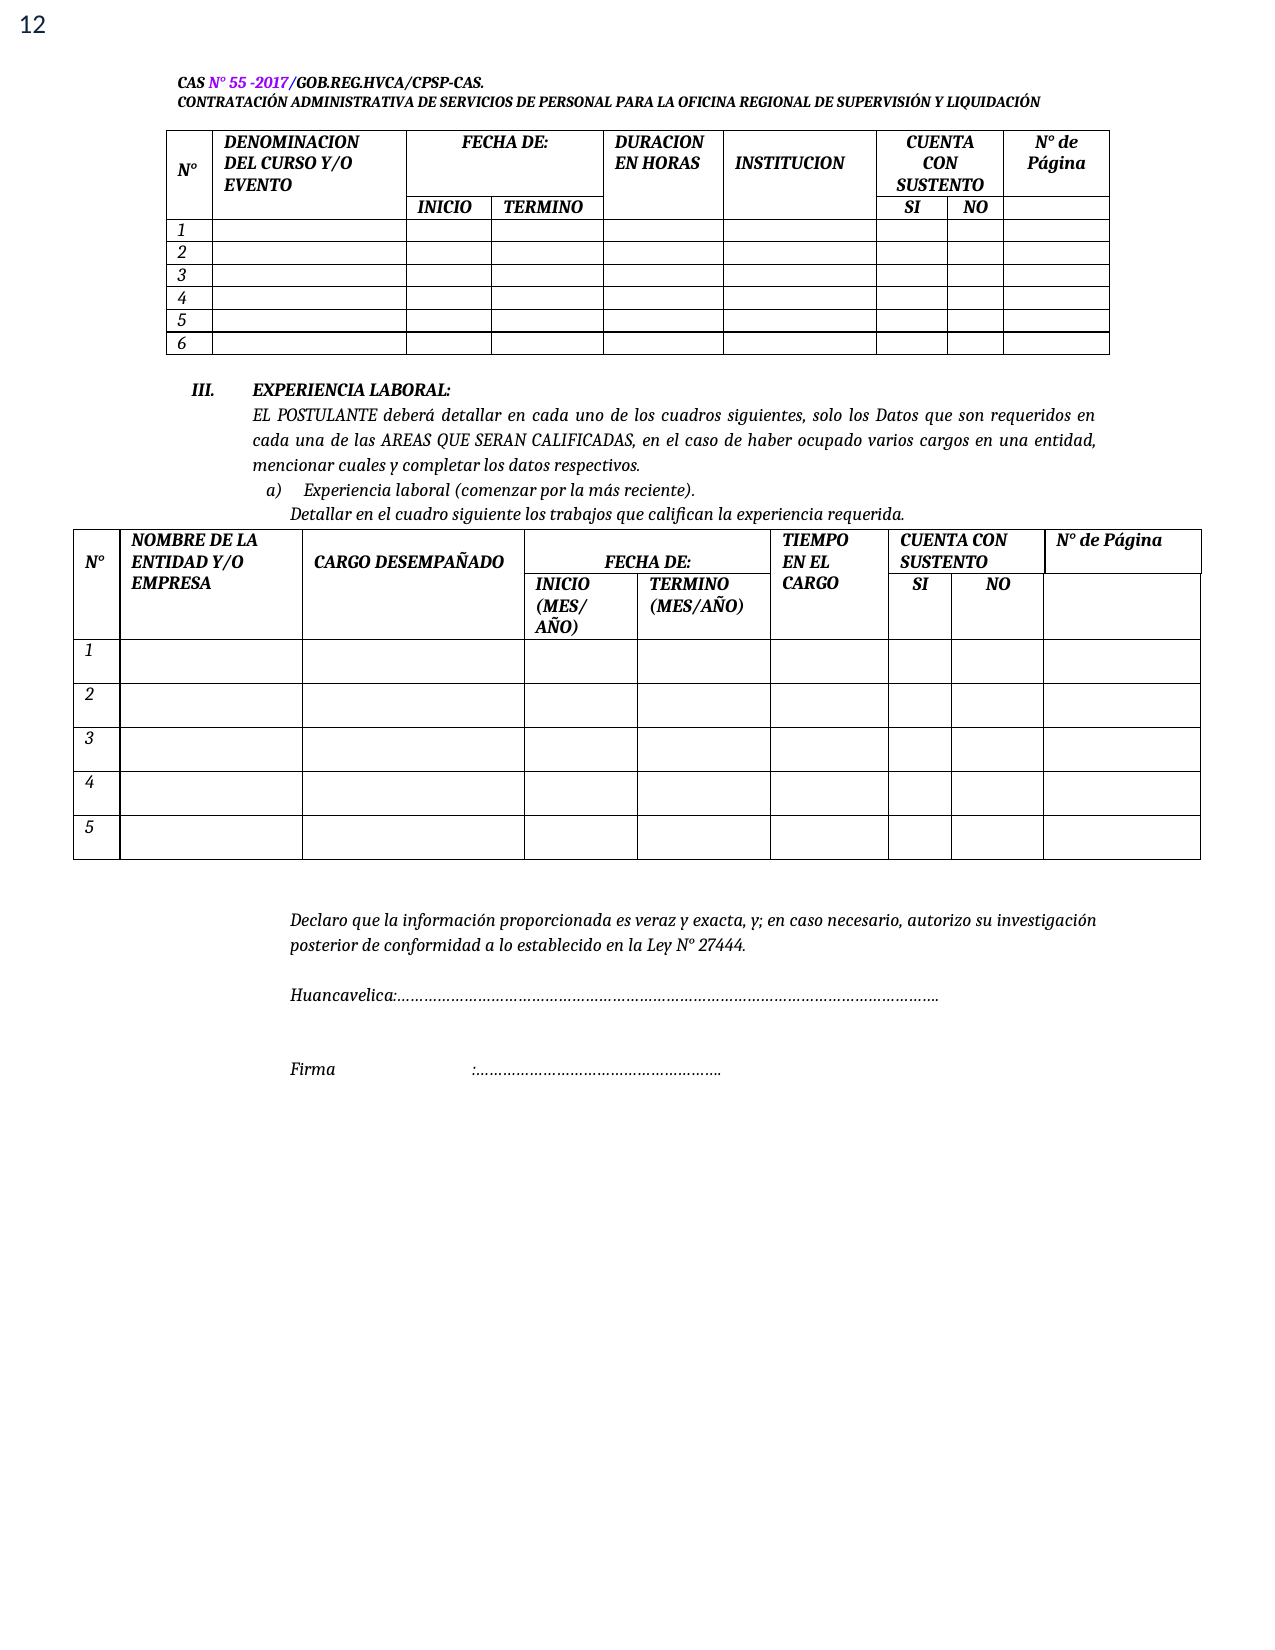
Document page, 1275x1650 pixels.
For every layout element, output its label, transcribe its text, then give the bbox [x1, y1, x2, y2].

table_cell [771, 816, 888, 859]
table_cell [638, 728, 770, 771]
table_cell [525, 640, 637, 683]
table_cell 4 [74, 772, 119, 815]
table_cell [1044, 816, 1200, 859]
table_cell SI [889, 574, 951, 638]
table_header N° de Página [1004, 131, 1109, 196]
table_cell 4 [167, 287, 212, 309]
table_cell TERMINO [492, 197, 603, 218]
table_cell [952, 772, 1043, 815]
table_cell INICIO (MES/AÑO) [525, 574, 637, 638]
table_cell [877, 333, 947, 354]
table_cell [407, 242, 491, 264]
text Firma :………………………………………………. [290, 1059, 1098, 1080]
table_cell [952, 640, 1043, 683]
text Huancavelica:…………………………………………………………………………………………………………. [290, 984, 1098, 1006]
table_cell [948, 333, 1003, 354]
table_cell [724, 265, 876, 286]
table_cell 5 [167, 310, 212, 331]
table_header N° [167, 131, 212, 218]
table_cell 2 [167, 242, 212, 264]
table_cell [525, 816, 637, 859]
table_cell [604, 242, 723, 264]
table_cell [604, 310, 723, 331]
text Detallar en el cuadro siguiente los trabajos que califican la experiencia requerida. [290, 504, 1098, 525]
table_cell [1044, 574, 1200, 638]
table_cell [889, 640, 951, 683]
table_cell [1004, 287, 1109, 309]
table_cell [604, 220, 723, 241]
table_cell 1 [167, 220, 212, 241]
table_cell [1004, 220, 1109, 241]
table_header N° [74, 530, 119, 638]
table_cell [952, 728, 1043, 771]
table_cell [889, 816, 951, 859]
table_cell [525, 684, 637, 727]
table_cell [525, 772, 637, 815]
table_cell [952, 816, 1043, 859]
table_cell [121, 816, 302, 859]
table_header CARGO DESEMPAÑADO [303, 530, 524, 638]
table_cell 3 [167, 265, 212, 286]
table_cell [1004, 197, 1109, 218]
table_cell [1004, 310, 1109, 331]
table_header INSTITUCION [724, 131, 876, 218]
table_header FECHA DE: [525, 530, 770, 573]
table_cell [724, 220, 876, 241]
table_cell [604, 287, 723, 309]
table_cell [604, 333, 723, 354]
table_cell [303, 640, 524, 683]
table_cell [771, 684, 888, 727]
table_cell NO [948, 197, 1003, 218]
table_header NOMBRE DE LA ENTIDAD Y/O EMPRESA [121, 530, 302, 638]
table_cell [1004, 333, 1109, 354]
table_cell [1044, 728, 1200, 771]
table_cell [303, 728, 524, 771]
text Declaro que la información proporcionada es veraz y exacta, y; en caso necesario, autorizo su investigación posterior de conformidad a lo establecido en la Ley N° 27444. [290, 910, 1098, 956]
table_cell [948, 242, 1003, 264]
table_cell [1044, 684, 1200, 727]
table_cell 5 [74, 816, 119, 859]
table_cell SI [877, 197, 947, 218]
table_cell [1044, 640, 1200, 683]
table_cell [492, 220, 603, 241]
table_cell [724, 287, 876, 309]
table_cell 3 [74, 728, 119, 771]
table_cell [492, 333, 603, 354]
table_cell 6 [167, 333, 212, 354]
table_cell [492, 242, 603, 264]
table_cell [525, 728, 637, 771]
table_cell [407, 220, 491, 241]
table_cell [1004, 265, 1109, 286]
table_cell [1004, 242, 1109, 264]
table_cell [492, 310, 603, 331]
table_cell [1044, 772, 1200, 815]
table_cell [771, 640, 888, 683]
table_cell [877, 287, 947, 309]
table_cell [638, 772, 770, 815]
table_cell [877, 265, 947, 286]
table_cell 2 [74, 684, 119, 727]
table_cell [638, 816, 770, 859]
table_cell [948, 310, 1003, 331]
table_header N° de Página [1046, 530, 1201, 573]
table_cell NO [952, 574, 1043, 638]
table_cell [213, 333, 406, 354]
table_cell [213, 265, 406, 286]
table_cell [303, 684, 524, 727]
table_header CUENTA CON SUSTENTO [877, 131, 1003, 196]
table_cell [724, 333, 876, 354]
list Experiencia laboral (comenzar por la más reciente). [266, 479, 1098, 501]
table_cell [877, 242, 947, 264]
table_header DENOMINACION DEL CURSO Y/O EVENTO [213, 131, 406, 218]
table_header TIEMPO EN EL CARGO [771, 530, 888, 638]
table_cell [948, 220, 1003, 241]
table_cell INICIO [407, 197, 491, 218]
table_cell [407, 287, 491, 309]
table_cell [303, 772, 524, 815]
text EL POSTULANTE deberá detallar en cada uno de los cuadros siguientes, solo los Datos que son requeridos en cada una de las AREAS QUE SERAN CALIFICADAS, en el caso de haber ocupado varios cargos en una entidad, mencionar cuales y completar los datos respectivos. [252, 405, 1098, 476]
table_cell [121, 728, 302, 771]
table_cell [724, 310, 876, 331]
table_header CUENTA CON SUSTENTO [889, 530, 1044, 573]
table_cell TERMINO (MES/AÑO) [638, 574, 770, 638]
table_cell [948, 287, 1003, 309]
table_cell [604, 265, 723, 286]
list EXPERIENCIA LABORAL: [215, 380, 1098, 401]
table_cell [492, 287, 603, 309]
table_cell [303, 816, 524, 859]
table_cell [771, 772, 888, 815]
table_header DURACION EN HORAS [604, 131, 723, 218]
table_cell 1 [74, 640, 119, 683]
table_cell [492, 265, 603, 286]
table_cell [948, 265, 1003, 286]
table_cell [889, 772, 951, 815]
table_cell [638, 684, 770, 727]
table_cell [213, 310, 406, 331]
table_cell [407, 310, 491, 331]
table_cell [121, 684, 302, 727]
table_cell [638, 640, 770, 683]
table_cell [407, 265, 491, 286]
table_cell [213, 242, 406, 264]
table_header FECHA DE: [407, 131, 603, 196]
table_cell [121, 640, 302, 683]
table_cell [771, 728, 888, 771]
table_cell [889, 728, 951, 771]
table_cell [121, 772, 302, 815]
table_cell [213, 220, 406, 241]
table_cell [877, 220, 947, 241]
table_cell [407, 333, 491, 354]
table_cell [877, 310, 947, 331]
table_cell [724, 242, 876, 264]
table_cell [213, 287, 406, 309]
table_cell [889, 684, 951, 727]
table_cell [952, 684, 1043, 727]
